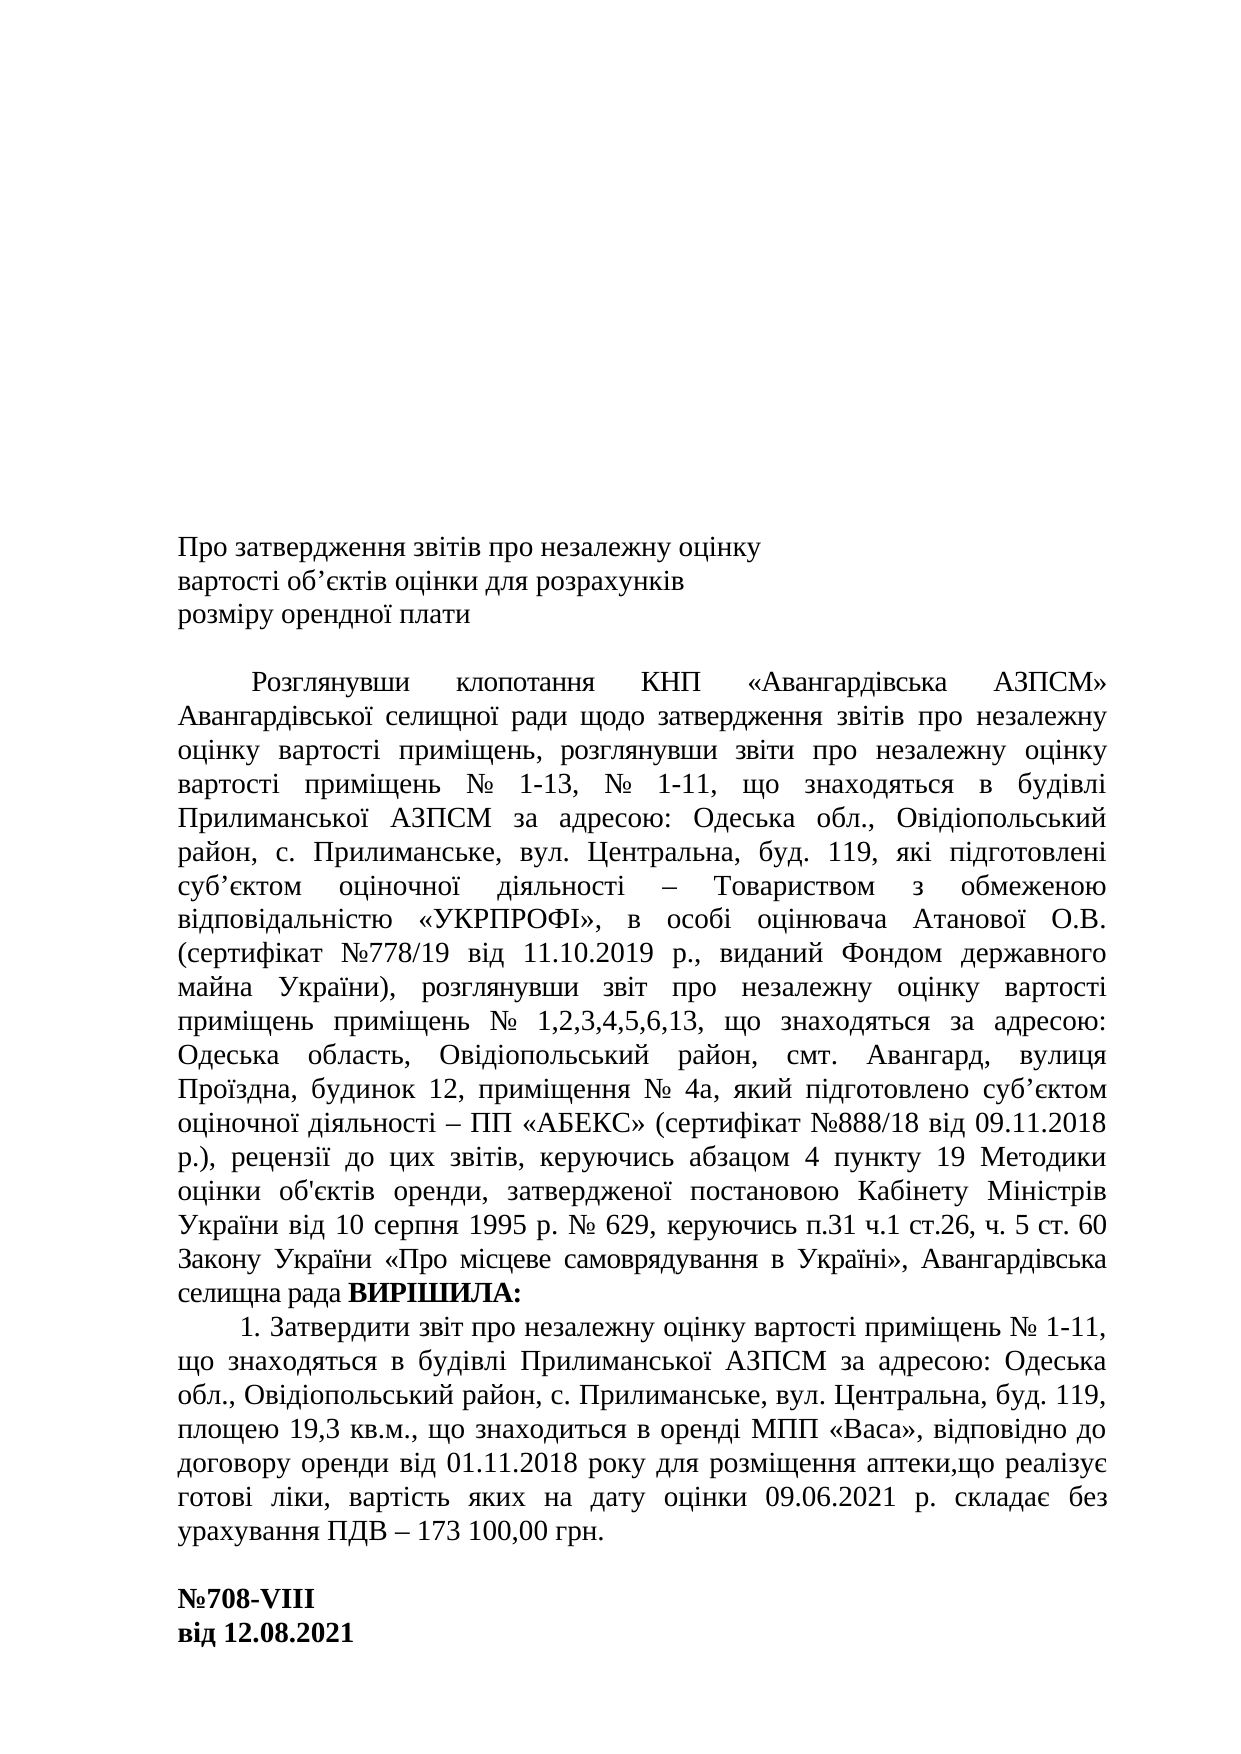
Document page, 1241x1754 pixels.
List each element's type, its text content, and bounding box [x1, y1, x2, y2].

text розміру орендної плати [177, 597, 1107, 630]
text №708-VIII [177, 1581, 1107, 1615]
text від 12.08.2021 [177, 1615, 1107, 1649]
text Розглянувши клопотання КНП «Авангардівська АЗПСМ» Авангардівської селищної ради щодо затвердження звітів про незалежну оцінку вартості приміщень, розглянувши звіти про незалежну оцінку вартості приміщень № 1-13, № 1-11, що знаходяться в будівлі Прилиманської АЗПСМ за адресою: Одеська обл., Овідіопольський район, с. Прилиманське, вул. Центральна, буд. 119, які підготовлені суб’єктом оціночної діяльності – Товариством з обмеженою відповідальністю «УКРПРОФІ», в особі оцінювача Атанової О.В. (сертифікат №778/19 від 11.10.2019 р., виданий Фондом державного майна України), розглянувши звіт про незалежну оцінку вартості приміщень приміщень № 1,2,3,4,5,6,13, що знаходяться за адресою: Одеська область, Овідіопольський район, смт. Авангард, вулиця Проїздна, будинок 12, приміщення № 4а, який підготовлено суб’єктом оціночної діяльності – ПП «АБЕКС» (сертифікат №888/18 від 09.11.2018 р.), рецензії до цих звітів, керуючись абзацом 4 пункту 19 Методики оцінки об'єктів оренди, затвердженої постановою Кабінету Міністрів України від 10 серпня 1995 р. № 629, керуючись п.31 ч.1 ст.26, ч. 5 ст. 60 Закону України «Про місцеве самоврядування в Україні», Авангардівська селищна рада ВИРІШИЛА: [177, 664, 1107, 1309]
text вартості об’єктів оцінки для розрахунків [177, 563, 1107, 597]
text Про затвердження звітів про незалежну оцінку [177, 529, 1107, 563]
text 1. Затвердити звіт про незалежну оцінку вартості приміщень № 1-11, що знаходяться в будівлі Прилиманської АЗПСМ за адресою: Одеська обл., Овідіопольський район, с. Прилиманське, вул. Центральна, буд. 119, площею 19,3 кв.м., що знаходиться в оренді МПП «Васа», відповідно до договору оренди від 01.11.2018 року для розміщення аптеки,що реалізує готові ліки, вартість яких на дату оцінки 09.06.2021 р. складає без урахування ПДВ – 173 100,00 грн. [177, 1309, 1107, 1547]
